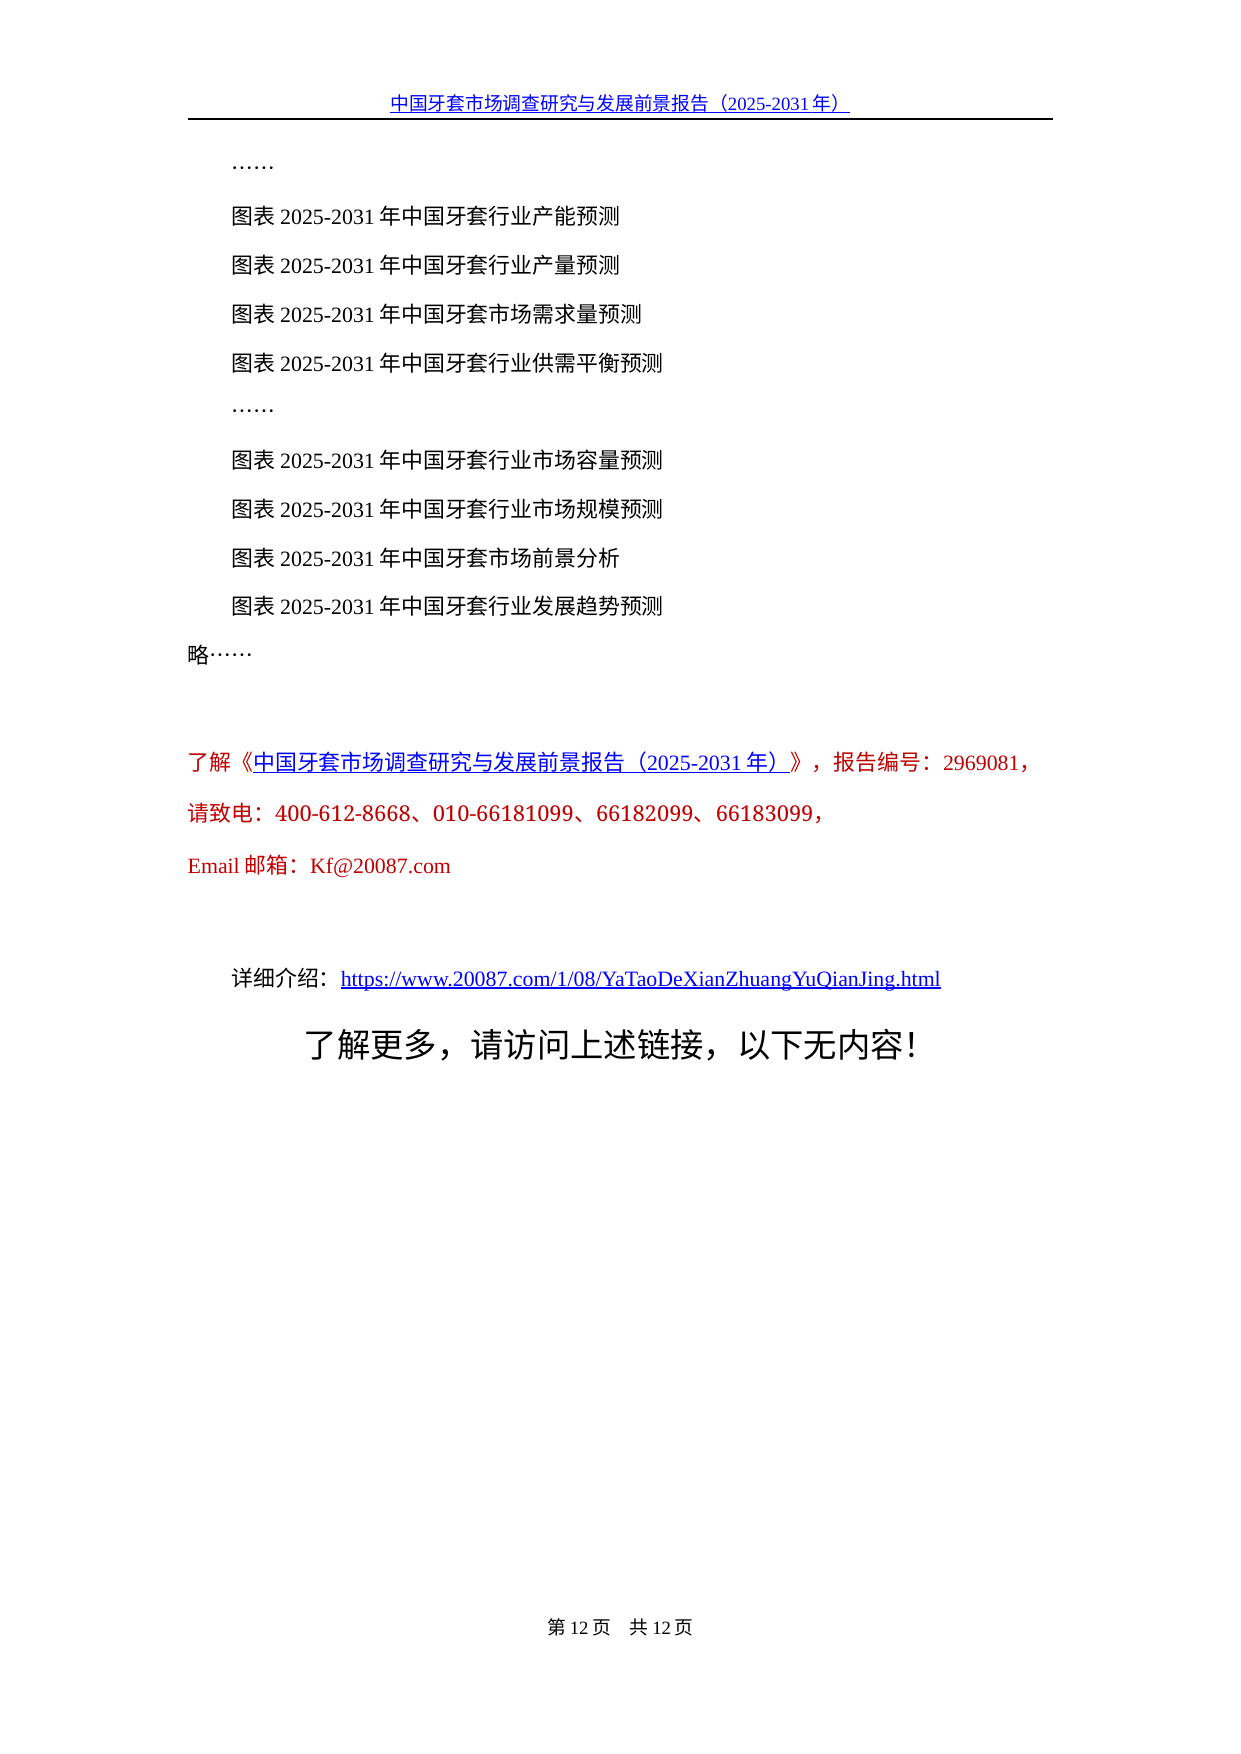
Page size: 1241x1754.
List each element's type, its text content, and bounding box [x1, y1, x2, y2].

text 了解《中国牙套市场调查研究与发展前景报告（2025-2031年）》，报告编号：2969081， [187, 744, 1053, 777]
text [187, 150, 1053, 670]
text 请致电：400-612-8668、010-66181099、66182099、66183099， [187, 796, 1053, 828]
title 了解更多，请访问上述链接，以下无内容！ [187, 1010, 1053, 1075]
text Email邮箱：Kf@20087.com [187, 847, 1053, 880]
text 详细介绍：https://www.20087.com/1/08/YaTaoDeXianZhuangYuQianJing.html [187, 960, 1053, 993]
